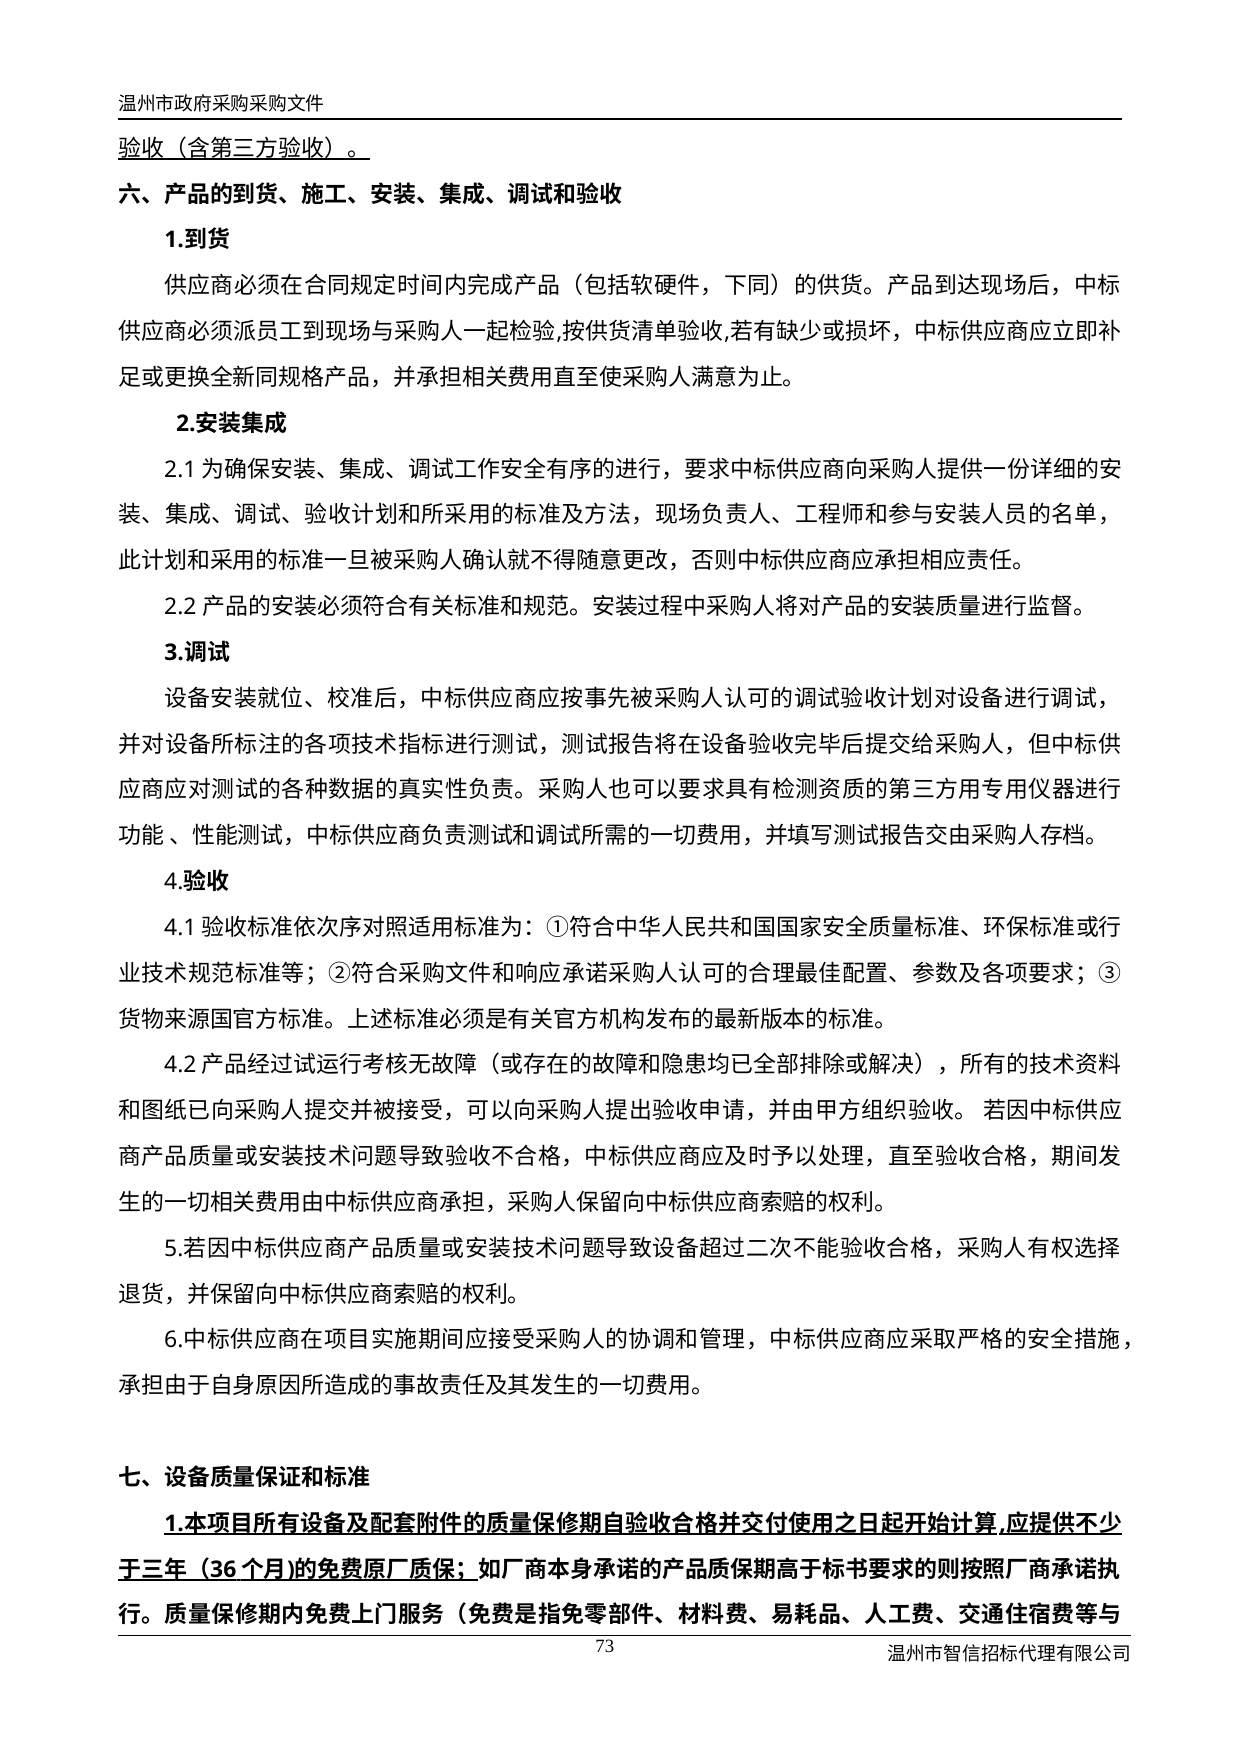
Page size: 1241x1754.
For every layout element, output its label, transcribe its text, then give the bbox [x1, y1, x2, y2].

text 4.验收 [118, 853, 1122, 899]
text 2.安装集成 [164, 394, 1122, 440]
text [118, 120, 1122, 165]
text 4.1验收标准依次序对照适用标准为：①符合中华人民共和国国家安全质量标准、环保标准或行业技术规范标准等；②符合采购文件和响应承诺采购人认可的合理最佳配置、参数及各项要求；③货物来源国官方标准。上述标准必须是有关官方机构发布的最新版本的标准。 [118, 899, 1122, 1036]
text 1.到货 [118, 211, 1122, 257]
text 6.中标供应商在项目实施期间应接受采购人的协调和管理，中标供应商应采取严格的安全措施，承担由于自身原因所造成的事故责任及其发生的一切费用。 [118, 1311, 1122, 1403]
text 3.调试 [118, 624, 1122, 669]
text 2.2 产品的安装必须符合有关标准和规范。安装过程中采购人将对产品的安装质量进行监督。 [118, 578, 1122, 624]
text 5.若因中标供应商产品质量或安装技术问题导致设备超过二次不能验收合格，采购人有权选择退货，并保留向中标供应商索赔的权利。 [118, 1219, 1122, 1311]
subtitle 七、设备质量保证和标准 [118, 1449, 1122, 1494]
text 供应商必须在合同规定时间内完成产品（包括软硬件，下同）的供货。产品到达现场后，中标供应商必须派员工到现场与采购人一起检验,按供货清单验收,若有缺少或损坏，中标供应商应立即补足或更换全新同规格产品，并承担相关费用直至使采购人满意为止。 [118, 257, 1122, 394]
text 设备安装就位、校准后，中标供应商应按事先被采购人认可的调试验收计划对设备进行调试，并对设备所标注的各项技术指标进行测试，测试报告将在设备验收完毕后提交给采购人，但中标供应商应对测试的各种数据的真实性负责。采购人也可以要求具有检测资质的第三方用专用仪器进行功能 、性能测试，中标供应商负责测试和调试所需的一切费用，并填写测试报告交由采购人存档。 [118, 669, 1122, 853]
subtitle 六、产品的到货、施工、安装、集成、调试和验收 [118, 165, 1122, 211]
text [118, 1494, 1122, 1632]
text 2.1为确保安装、集成、调试工作安全有序的进行，要求中标供应商向采购人提供一份详细的安装、集成、调试、验收计划和所采用的标准及方法，现场负责人、工程师和参与安装人员的名单，此计划和采用的标准一旦被采购人确认就不得随意更改，否则中标供应商应承担相应责任。 [118, 440, 1122, 578]
text 4.2产品经过试运行考核无故障（或存在的故障和隐患均已全部排除或解决），所有的技术资料和图纸已向采购人提交并被接受，可以向采购人提出验收申请，并由甲方组织验收。 若因中标供应商产品质量或安装技术问题导致验收不合格，中标供应商应及时予以处理，直至验收合格，期间发生的一切相关费用由中标供应商承担，采购人保留向中标供应商索赔的权利。 [118, 1036, 1122, 1219]
